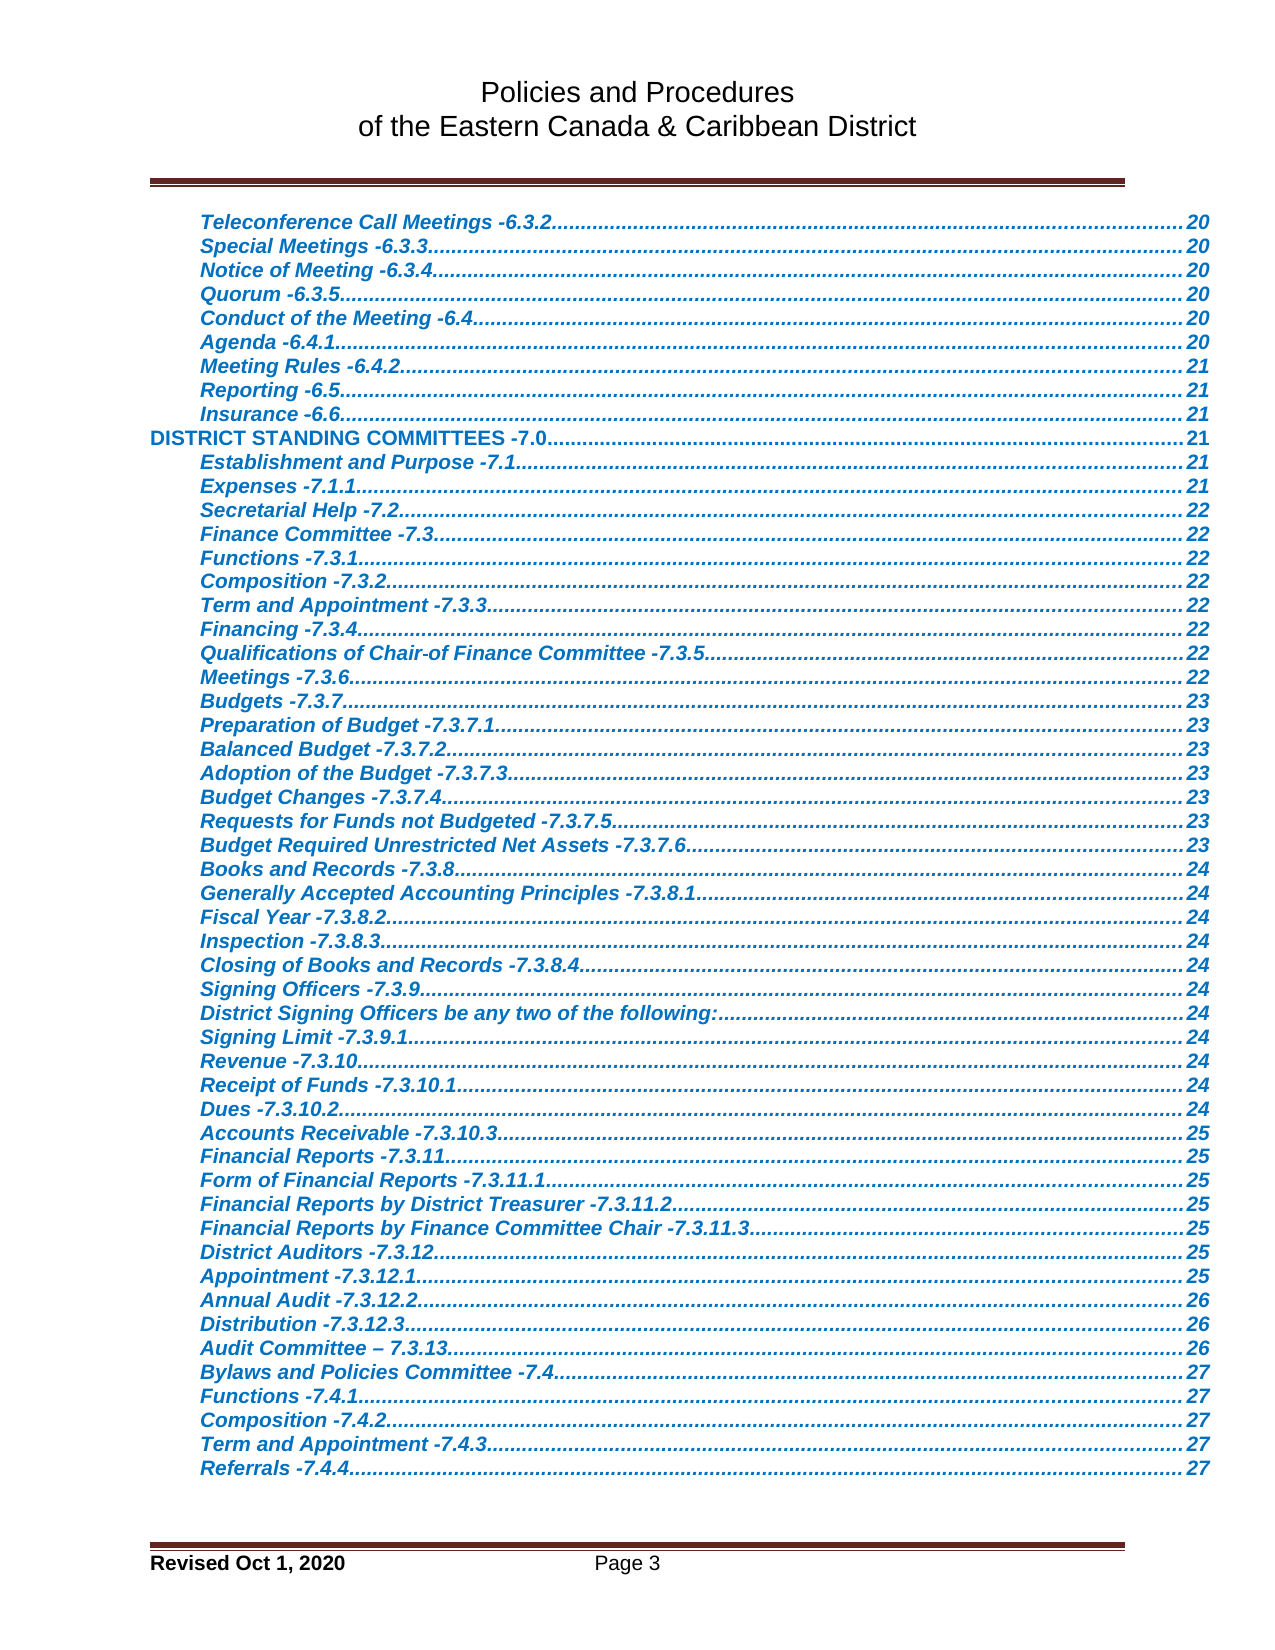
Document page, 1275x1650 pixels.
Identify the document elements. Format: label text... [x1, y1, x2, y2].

text District Standing Committees -7.0 21 [150, 426, 1125, 449]
text Meeting Rules -6.4.2 21 [200, 354, 1125, 378]
text Accounts Receivable -7.3.10.3 25 [200, 1120, 1125, 1144]
text Qualifications of Chair of Finance Committee -7.3.5 22 [200, 641, 1125, 665]
text Signing Officers -7.3.9 24 [200, 977, 1125, 1001]
text Form of Financial Reports -7.3.11.1 25 [200, 1168, 1125, 1192]
text Financial Reports by Finance Committee Chair -7.3.11.3 25 [200, 1216, 1125, 1240]
text Functions -7.4.1 27 [200, 1384, 1125, 1408]
text Fiscal Year -7.3.8.2 24 [200, 905, 1125, 929]
text Generally Accepted Accounting Principles -7.3.8.1 24 [200, 881, 1125, 905]
text Expenses -7.1.1 21 [200, 473, 1125, 497]
text Requests for Funds not Budgeted -7.3.7.5 23 [200, 809, 1125, 833]
text Distribution -7.3.12.3 26 [200, 1312, 1125, 1336]
text Budgets -7.3.7 23 [200, 689, 1125, 713]
text Conduct of the Meeting -6.4 20 [200, 306, 1125, 330]
text Referrals -7.4.4 27 [200, 1456, 1125, 1480]
text Adoption of the Budget -7.3.7.3 23 [200, 761, 1125, 785]
text Books and Records -7.3.8 24 [200, 857, 1125, 881]
text Secretarial Help -7.2 22 [200, 497, 1125, 521]
text Receipt of Funds -7.3.10.1 24 [200, 1072, 1125, 1096]
text District Signing Officers be any two of the following: 24 [200, 1001, 1125, 1024]
text Functions -7.3.1 22 [200, 545, 1125, 569]
text Composition -7.3.2 22 [200, 569, 1125, 593]
text Quorum -6.3.5 20 [200, 282, 1125, 306]
text Signing Limit -7.3.9.1 24 [200, 1024, 1125, 1048]
text District Auditors -7.3.12 25 [200, 1240, 1125, 1264]
text Financial Reports by District Treasurer -7.3.11.2 25 [200, 1192, 1125, 1216]
text Closing of Books and Records -7.3.8.4 24 [200, 953, 1125, 977]
text Budget Changes -7.3.7.4 23 [200, 785, 1125, 809]
text Finance Committee -7.3 22 [200, 521, 1125, 545]
text Balanced Budget -7.3.7.2 23 [200, 737, 1125, 761]
text Term and Appointment -7.3.3 22 [200, 593, 1125, 617]
text Establishment and Purpose -7.1 21 [200, 449, 1125, 473]
text Meetings -7.3.6 22 [200, 665, 1125, 689]
text Financial Reports -7.3.11 25 [200, 1144, 1125, 1168]
text Inspection -7.3.8.3 24 [200, 929, 1125, 953]
text Bylaws and Policies Committee -7.4 27 [200, 1360, 1125, 1384]
text Budget Required Unrestricted Net Assets -7.3.7.6 23 [200, 833, 1125, 857]
text Special Meetings -6.3.3 20 [200, 234, 1125, 258]
text Term and Appointment -7.4.3 27 [200, 1432, 1125, 1456]
text Reporting -6.5 21 [200, 378, 1125, 402]
text Agenda -6.4.1 20 [200, 330, 1125, 354]
text Appointment -7.3.12.1 25 [200, 1264, 1125, 1288]
text Composition -7.4.2 27 [200, 1408, 1125, 1432]
text Financing -7.3.4 22 [200, 617, 1125, 641]
text Revenue -7.3.10 24 [200, 1048, 1125, 1072]
text Teleconference Call Meetings -6.3.2 20 [200, 210, 1125, 234]
text Notice of Meeting -6.3.4 20 [200, 258, 1125, 282]
text Audit Committee – 7.3.13 26 [200, 1336, 1125, 1360]
text Preparation of Budget -7.3.7.1 23 [200, 713, 1125, 737]
text Insurance -6.6 21 [200, 402, 1125, 426]
text Annual Audit -7.3.12.2 26 [200, 1288, 1125, 1312]
text Dues -7.3.10.2 24 [200, 1096, 1125, 1120]
